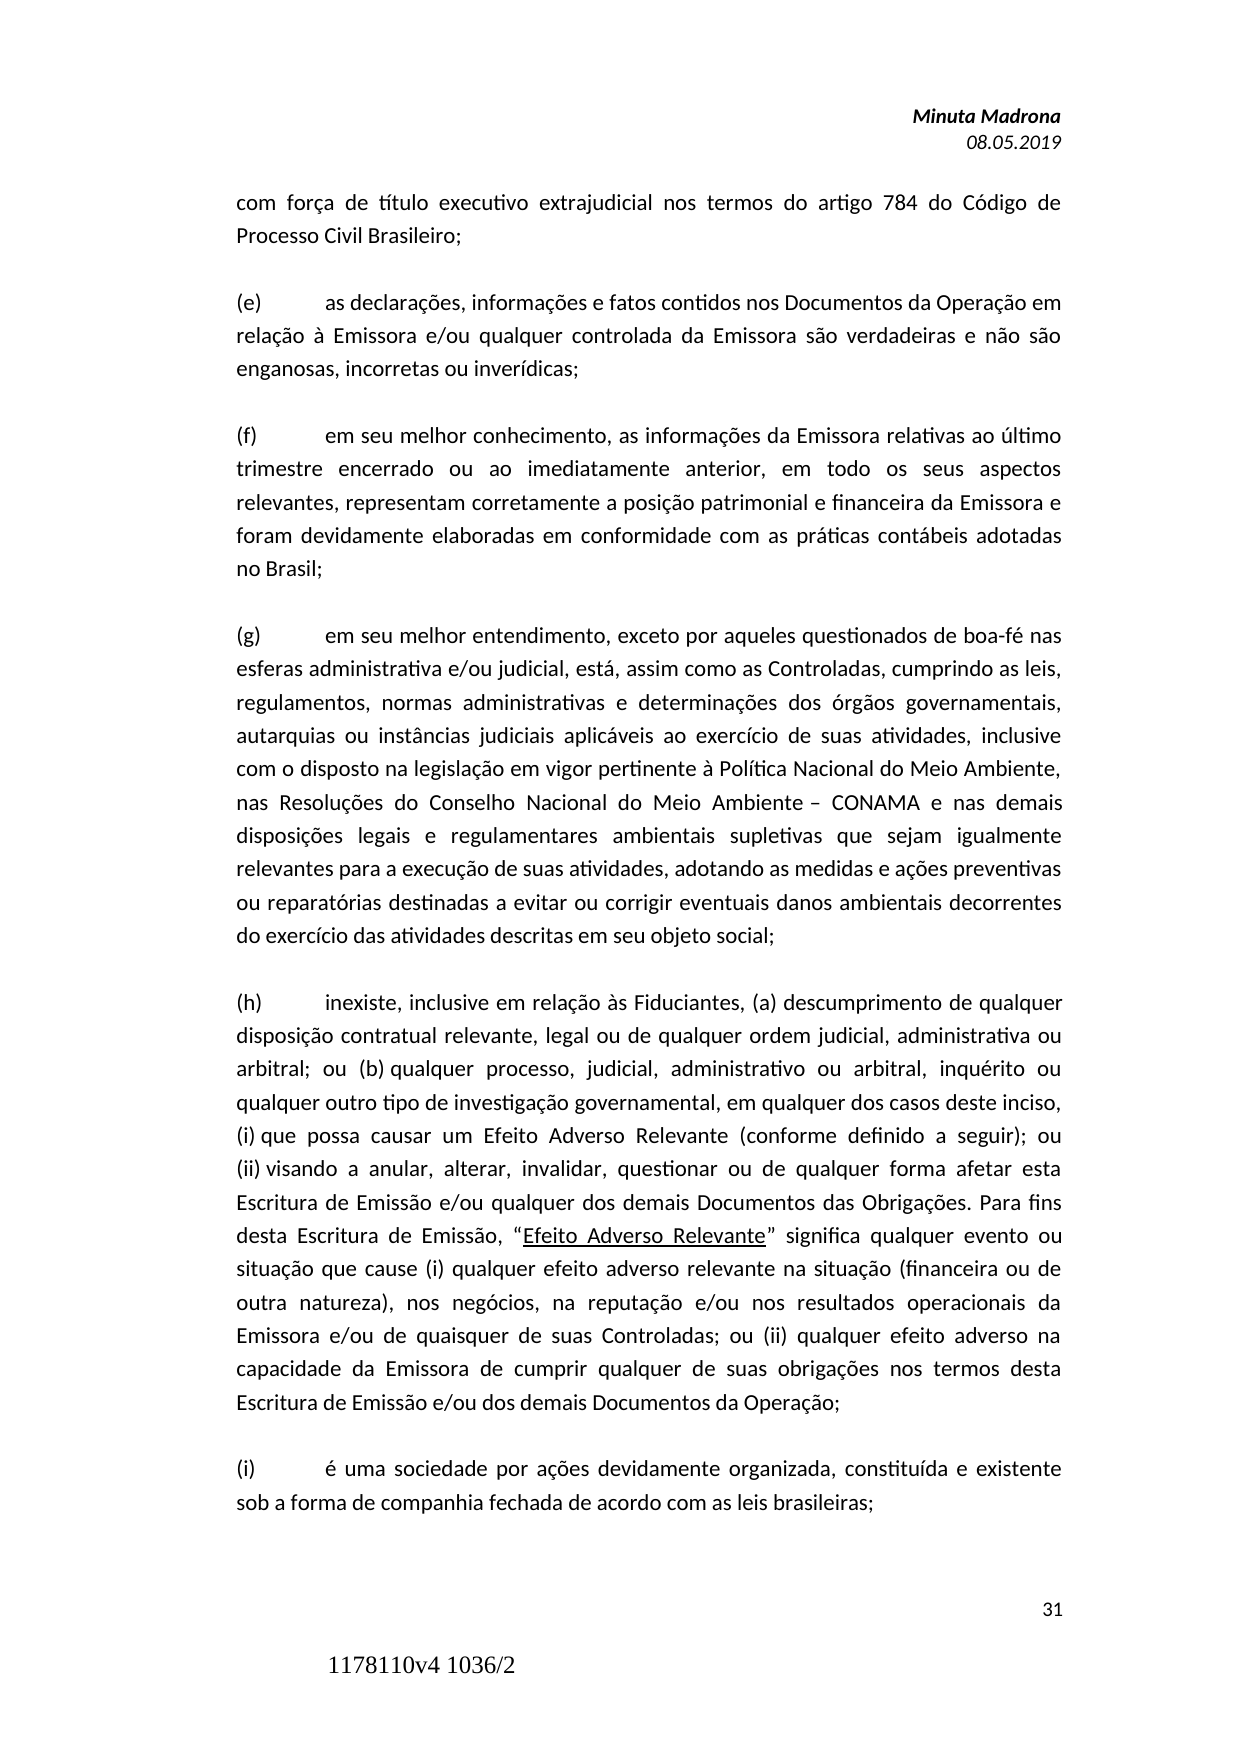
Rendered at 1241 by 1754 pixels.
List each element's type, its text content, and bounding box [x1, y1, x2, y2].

list em seu melhor conhecimento, as informações da Emissora relativas ao último trimestre encerrado ou ao imediatamente anterior, em todo os seus aspectos relevantes, representam corretamente a posição patrimonial e financeira da Emissora e foram devidamente elaboradas em conformidade com as práticas contábeis adotadas no Brasil; [236, 417, 1063, 583]
list inexiste, inclusive em relação às Fiduciantes, (a) descumprimento de qualquer disposição contratual relevante, legal ou de qualquer ordem judicial, administrativa ou arbitral; ou (b) qualquer processo, judicial, administrativo ou arbitral, inquérito ou qualquer outro tipo de investigação governamental, em qualquer dos casos deste inciso, (i) que possa causar um Efeito Adverso Relevante (conforme definido a seguir); ou (ii) visando a anular, alterar, invalidar, questionar ou de qualquer forma afetar esta Escritura de Emissão e/ou qualquer dos demais Documentos das Obrigações. Para fins desta Escritura de Emissão, “Efeito Adverso Relevante” significa qualquer evento ou situação que cause (i) qualquer efeito adverso relevante na situação (financeira ou de outra natureza), nos negócios, na reputação e/ou nos resultados operacionais da Emissora e/ou de quaisquer de suas Controladas; ou (ii) qualquer efeito adverso na capacidade da Emissora de cumprir qualquer de suas obrigações nos termos desta Escritura de Emissão e/ou dos demais Documentos da Operação; [236, 983, 1063, 1417]
list as declarações, informações e fatos contidos nos Documentos da Operação em relação à Emissora e/ou qualquer controlada da Emissora são verdadeiras e não são enganosas, incorretas ou inverídicas; [236, 283, 1063, 383]
list em seu melhor entendimento, exceto por aqueles questionados de boa-fé nas esferas administrativa e/ou judicial, está, assim como as Controladas, cumprindo as leis, regulamentos, normas administrativas e determinações dos órgãos governamentais, autarquias ou instâncias judiciais aplicáveis ao exercício de suas atividades, inclusive com o disposto na legislação em vigor pertinente à Política Nacional do Meio Ambiente, nas Resoluções do Conselho Nacional do Meio Ambiente – CONAMA e nas demais disposições legais e regulamentares ambientais supletivas que sejam igualmente relevantes para a execução de suas atividades, adotando as medidas e ações preventivas ou reparatórias destinadas a evitar ou corrigir eventuais danos ambientais decorrentes do exercício das atividades descritas em seu objeto social; [236, 617, 1063, 950]
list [236, 183, 1063, 250]
list é uma sociedade por ações devidamente organizada, constituída e existente sob a forma de companhia fechada de acordo com as leis brasileiras; [236, 1450, 1063, 1517]
